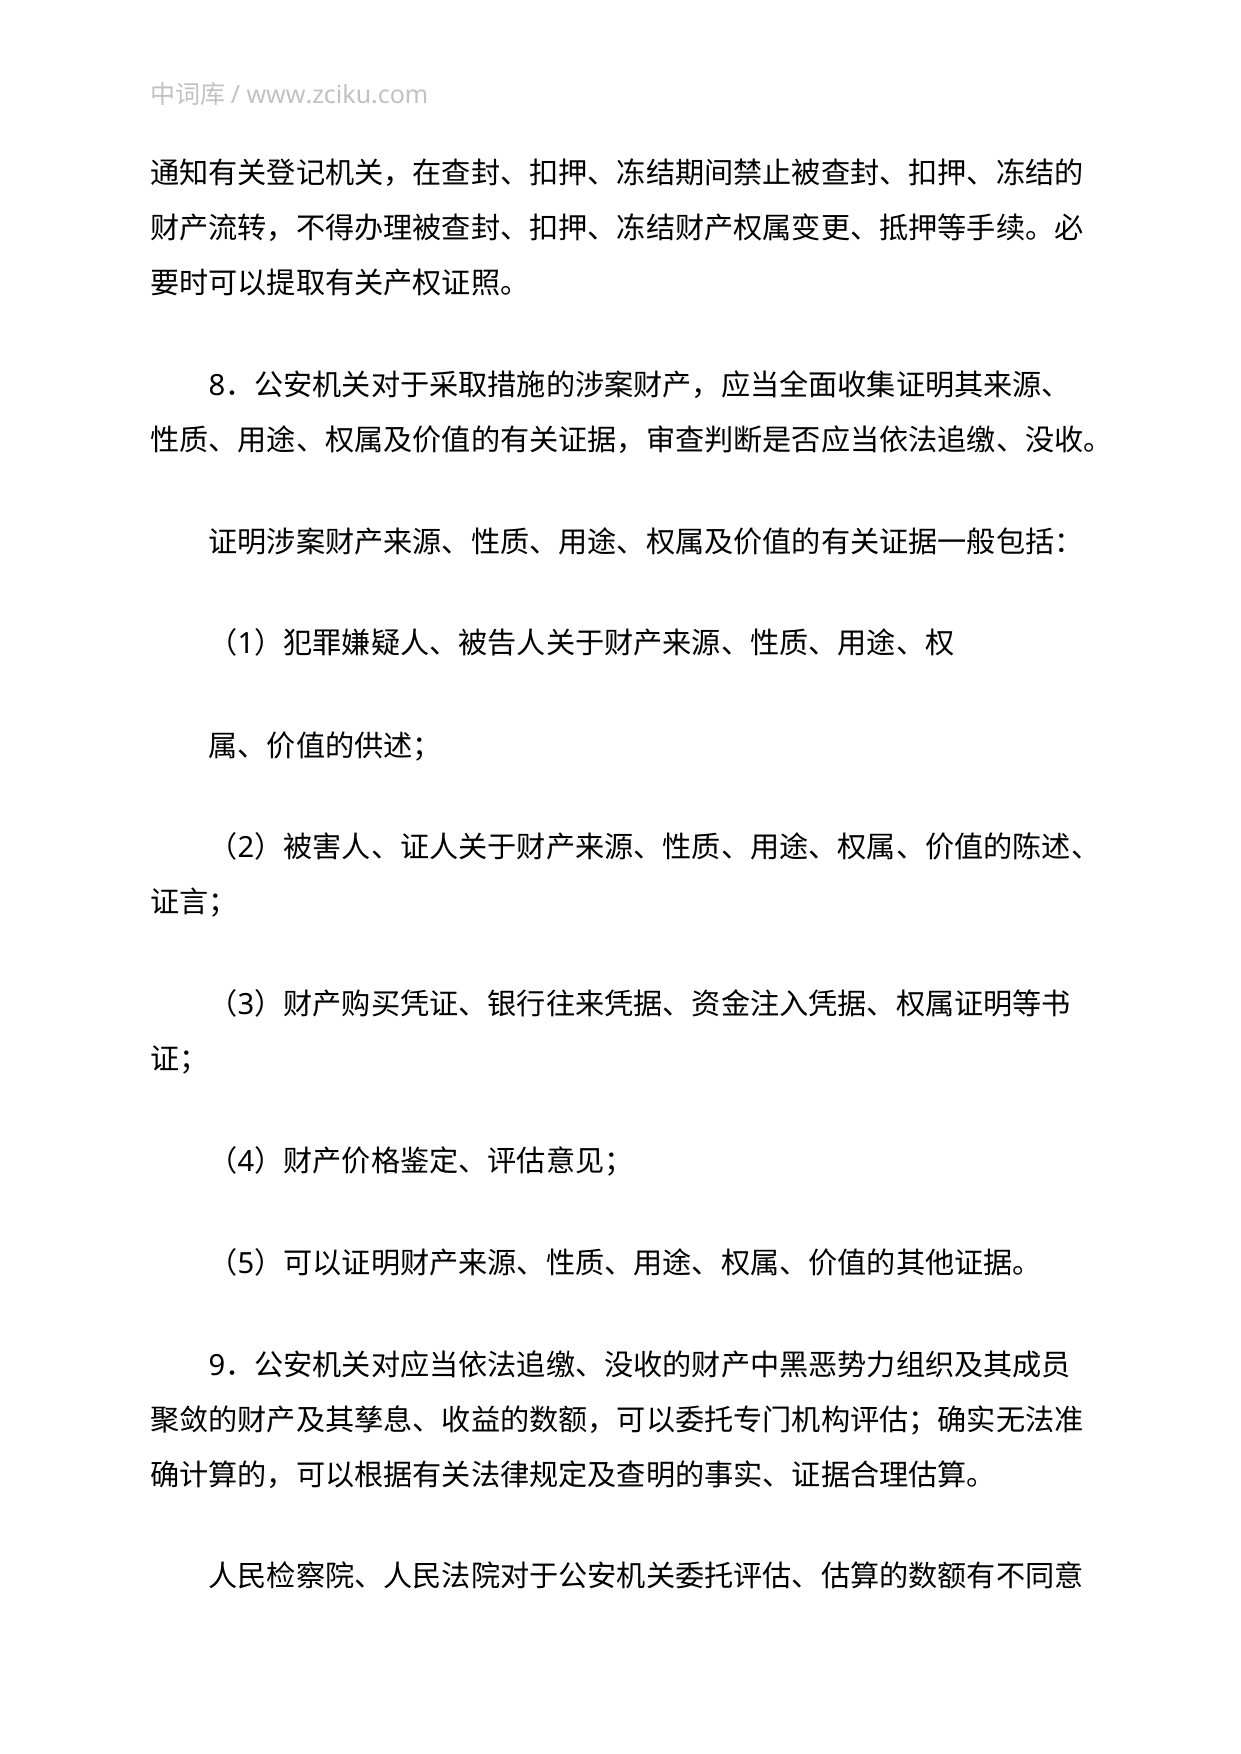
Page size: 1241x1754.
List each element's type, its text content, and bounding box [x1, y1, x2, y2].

text 属、价值的供述； [150, 722, 1090, 764]
text （3）财产购买凭证、银行往来凭据、资金注入凭据、权属证明等书证； [150, 981, 1090, 1078]
text （4）财产价格鉴定、评估意见； [150, 1137, 1090, 1180]
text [150, 150, 1090, 302]
text （5）可以证明财产来源、性质、用途、权属、价值的其他证据。 [150, 1239, 1090, 1282]
text 9．公安机关对应当依法追缴、没收的财产中黑恶势力组织及其成员聚敛的财产及其孳息、收益的数额，可以委托专门机构评估；确实无法准确计算的，可以根据有关法律规定及查明的事实、证据合理估算。 [150, 1341, 1090, 1493]
text （2）被害人、证人关于财产来源、性质、用途、权属、价值的陈述、证言； [150, 824, 1090, 921]
text （1）犯罪嫌疑人、被告人关于财产来源、性质、用途、权 [150, 620, 1090, 662]
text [150, 1553, 1090, 1595]
text 证明涉案财产来源、性质、用途、权属及价值的有关证据一般包括： [150, 518, 1090, 561]
text 8．公安机关对于采取措施的涉案财产，应当全面收集证明其来源、性质、用途、权属及价值的有关证据，审查判断是否应当依法追缴、没收。 [150, 362, 1090, 459]
